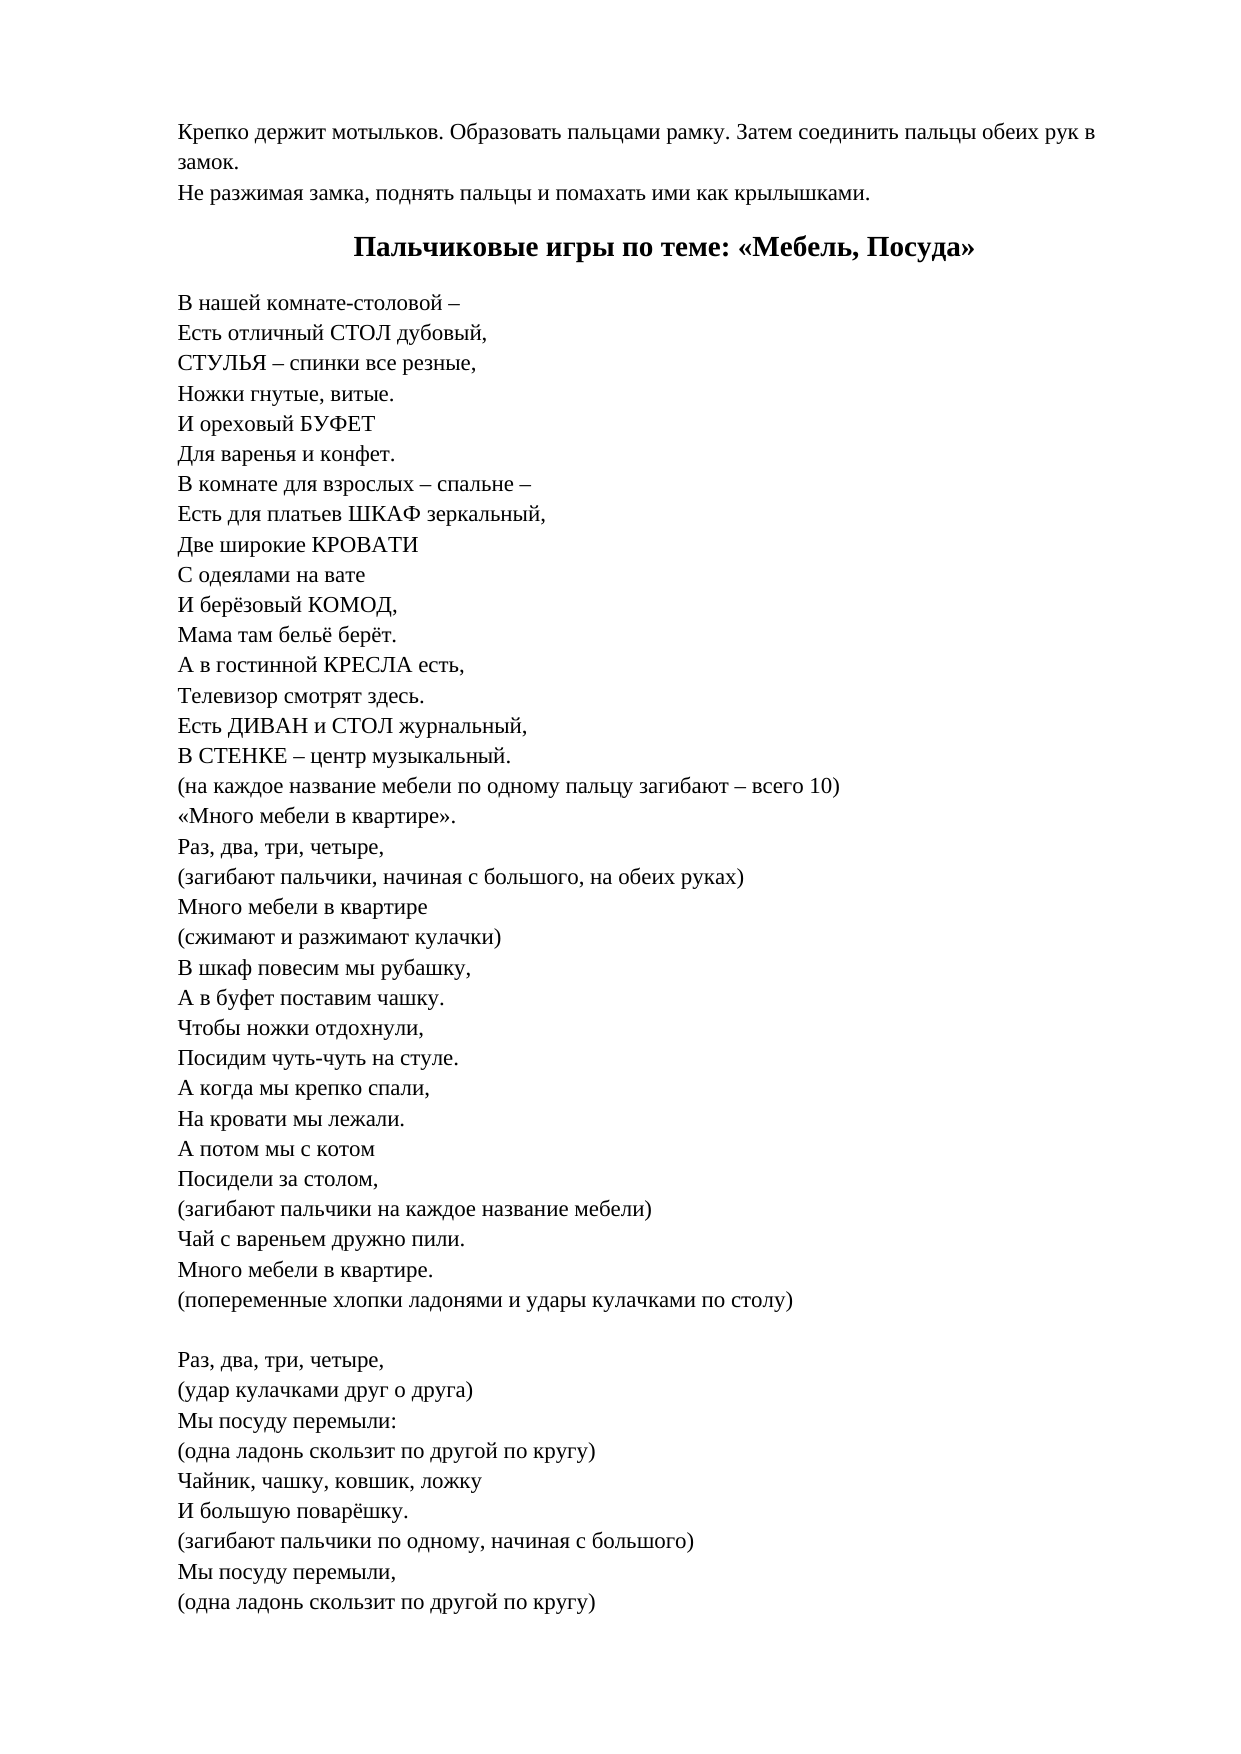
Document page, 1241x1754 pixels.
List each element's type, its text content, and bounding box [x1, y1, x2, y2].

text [177, 118, 1152, 205]
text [177, 289, 1152, 1614]
text Пальчиковые игры по теме: «Мебель, Посуда» [177, 229, 1152, 263]
